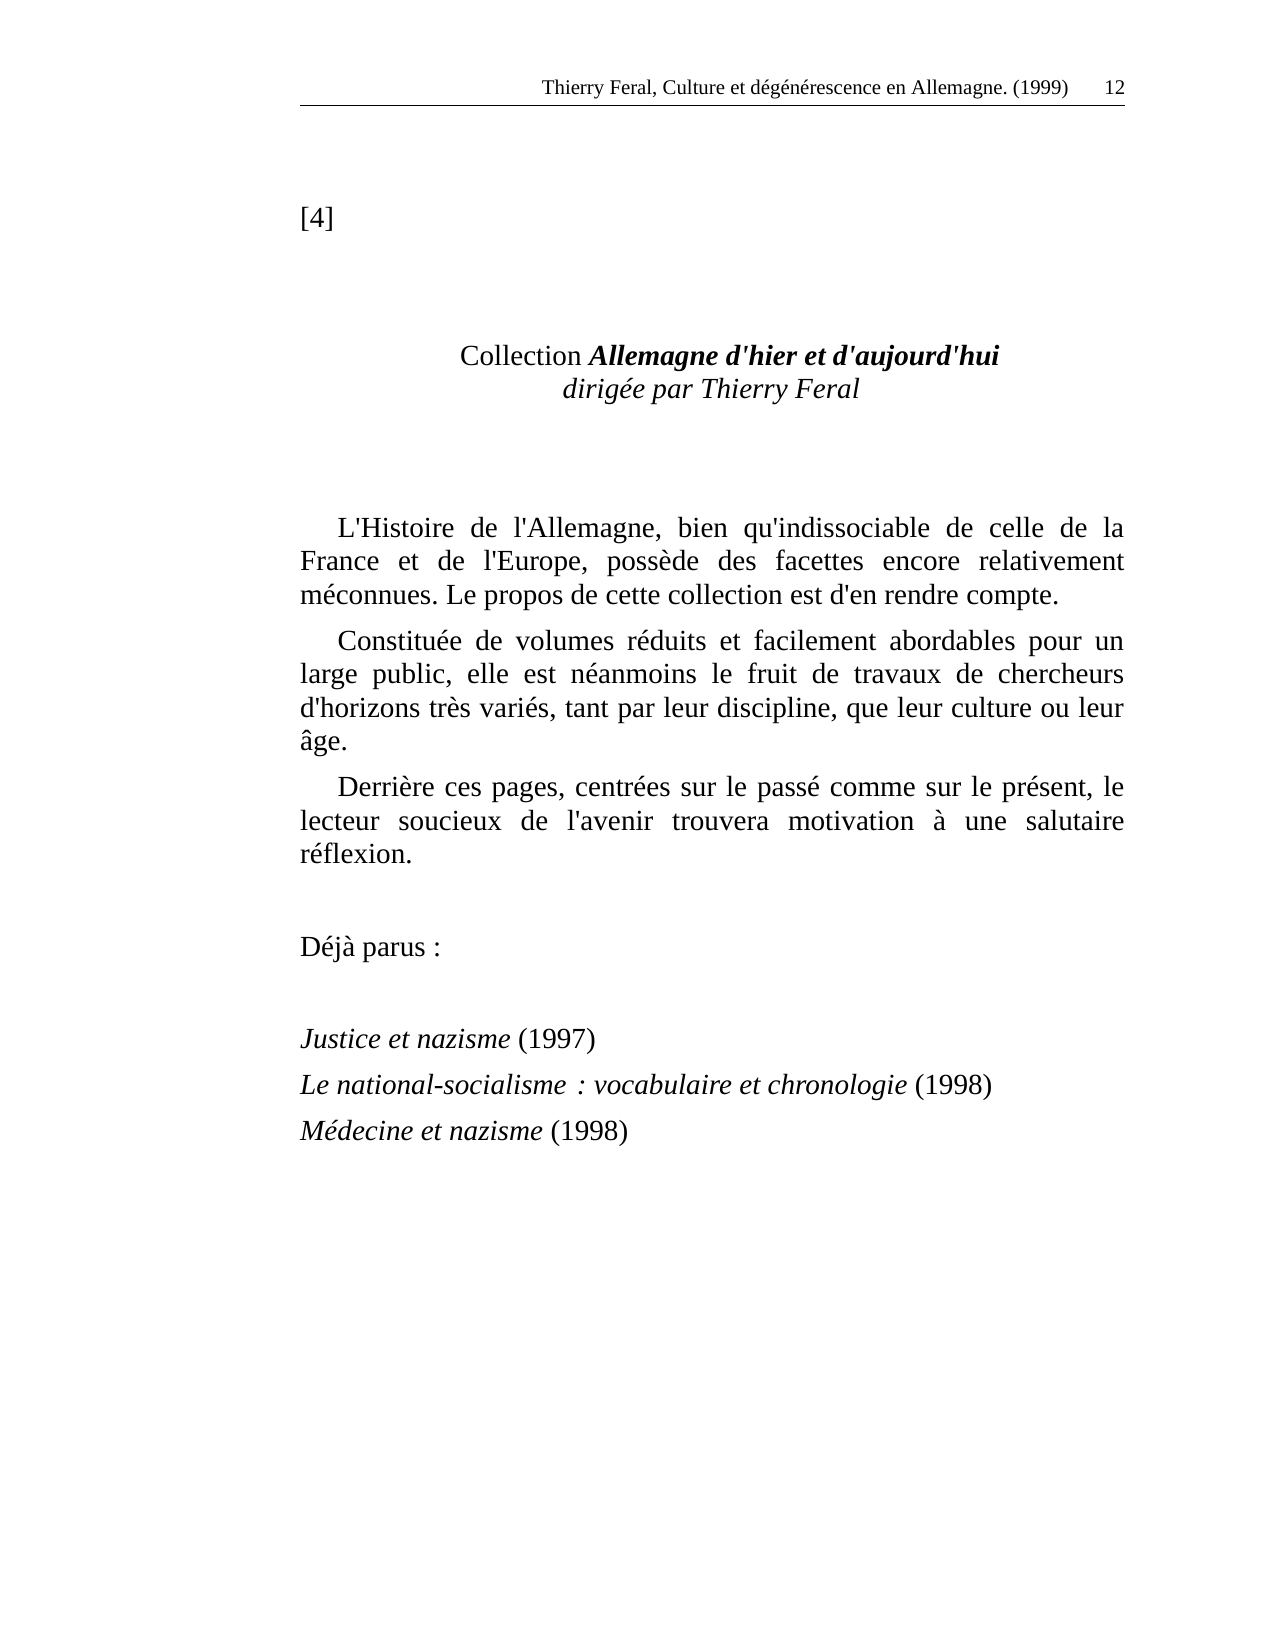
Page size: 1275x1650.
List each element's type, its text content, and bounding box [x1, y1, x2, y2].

text Médecine et nazisme (1998) [300, 1113, 1125, 1146]
text L'Histoire de l'Allemagne, bien qu'indissociable de celle de la France et de l'Europe, possède des facettes encore relativement méconnues. Le propos de cette collection est d'en rendre compte. [300, 510, 1125, 610]
text Collection Allemagne d'hier et d'aujourd'hui dirigée par Thierry Feral [300, 338, 1125, 405]
text [4] [300, 200, 1125, 233]
text Le national-socialisme : vocabulaire et chronologie (1998) [300, 1067, 1125, 1100]
text Déjà parus : [300, 929, 1125, 962]
text Constituée de volumes réduits et facilement abordables pour un large public, elle est néanmoins le fruit de travaux de chercheurs d'horizons très variés, tant par leur discipline, que leur culture ou leur âge. [300, 623, 1125, 757]
text Derrière ces pages, centrées sur le passé comme sur le présent, le lecteur soucieux de l'avenir trouvera motivation à une salutaire réflexion. [300, 769, 1125, 870]
text Justice et nazisme (1997) [300, 1021, 1125, 1054]
